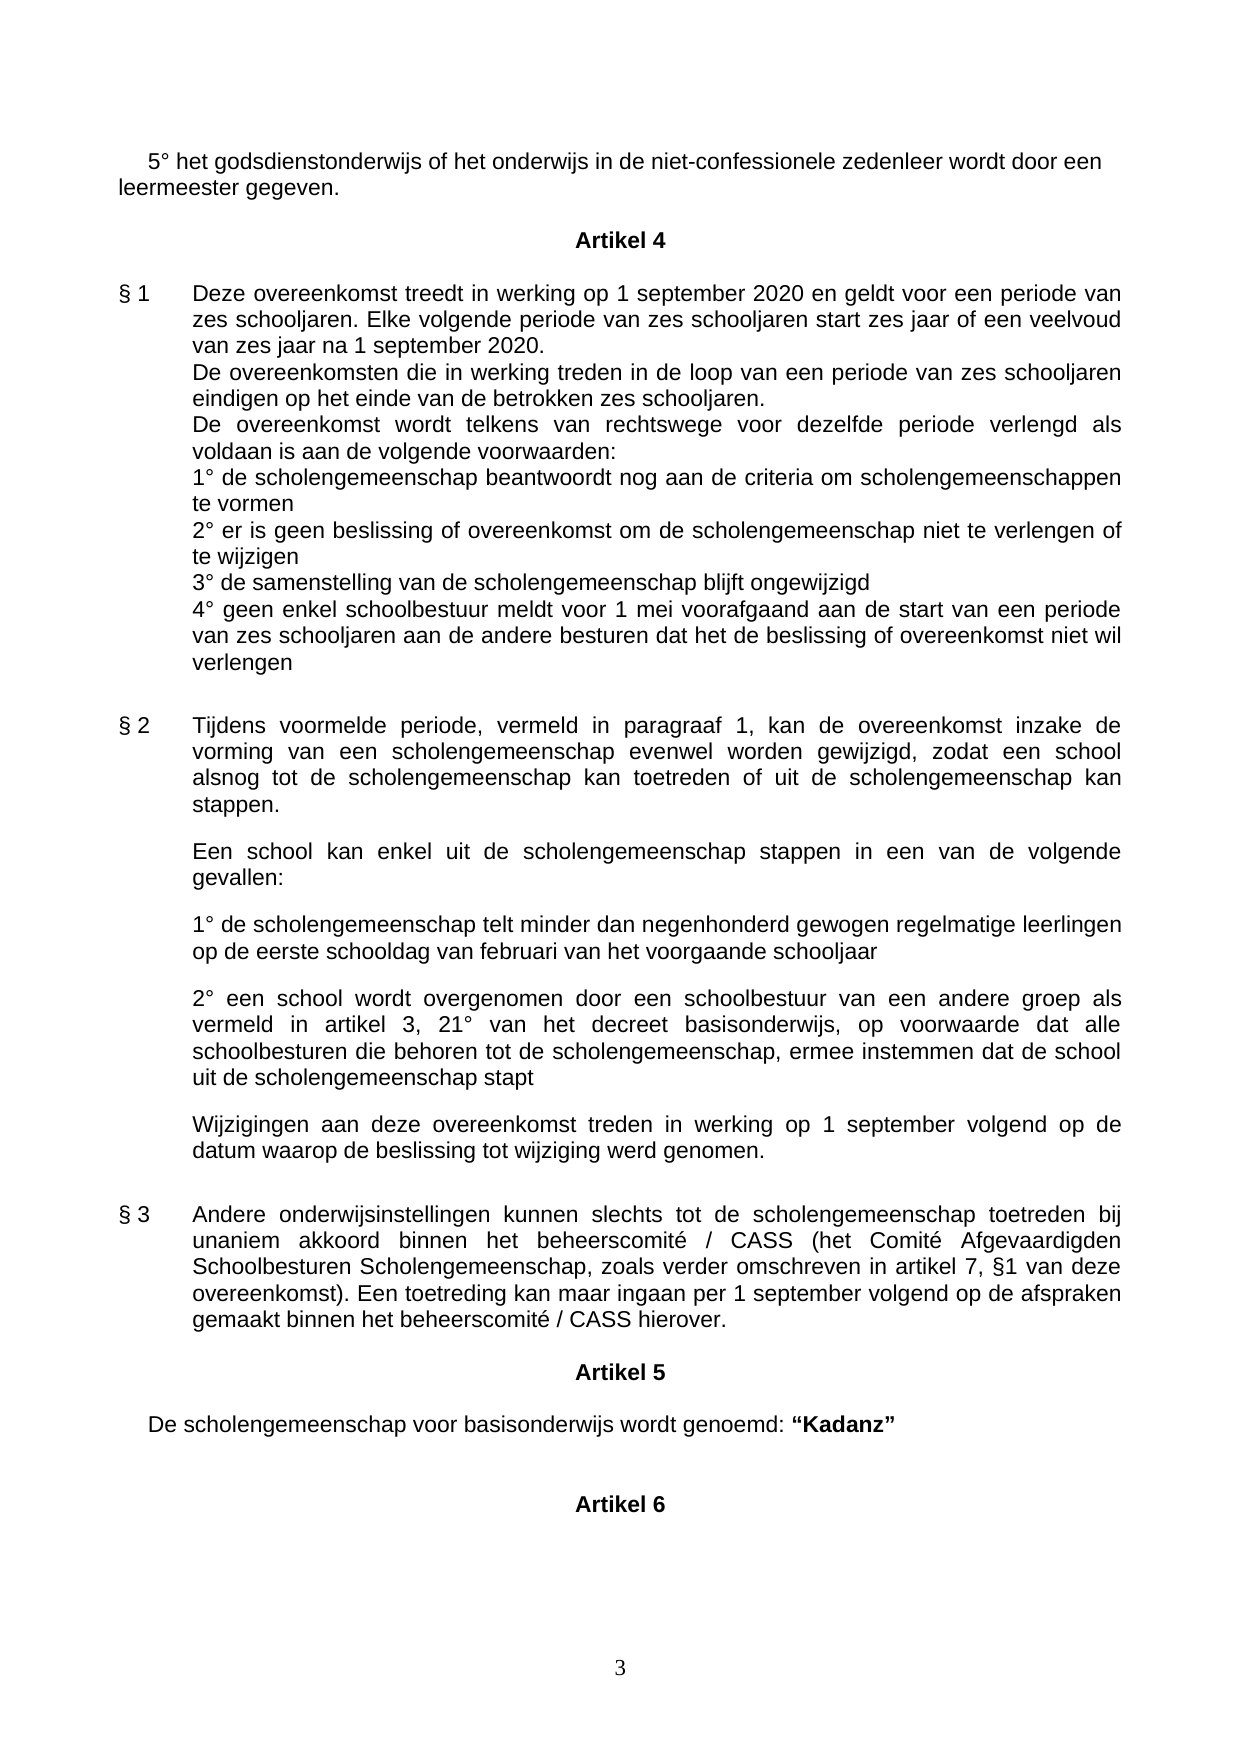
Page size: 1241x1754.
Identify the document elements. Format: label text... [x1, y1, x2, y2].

text Een school kan enkel uit de scholengemeenschap stappen in een van de volgende gevallen: [192, 838, 1122, 891]
text Wijzigingen aan deze overeenkomst treden in werking op 1 september volgend op de datum waarop de beslissing tot wijziging werd genomen. [192, 1111, 1122, 1164]
text De overeenkomst wordt telkens van rechtswege voor dezelfde periode verlengd als voldaan is aan de volgende voorwaarden: [192, 411, 1122, 464]
text 3° de samenstelling van de scholengemeenschap blijft ongewijzigd [192, 569, 1122, 596]
text De overeenkomsten die in werking treden in de loop van een periode van zes schooljaren eindigen op het einde van de betrokken zes schooljaren. [118, 358, 1122, 411]
text 1° de scholengemeenschap telt minder dan negenhonderd gewogen regelmatige leerlingen op de eerste schooldag van februari van het voorgaande schooljaar [192, 911, 1122, 964]
text 4° geen enkel schoolbestuur meldt voor 1 mei voorafgaand aan de start van een periode van zes schooljaren aan de andere besturen dat het de beslissing of overeenkomst niet wil verlengen [192, 596, 1122, 675]
text § 3 Andere onderwijsinstellingen kunnen slechts tot de scholengemeenschap toetreden bij unaniem akkoord binnen het beheerscomité / CASS (het Comité Afgevaardigden Schoolbesturen Scholengemeenschap, zoals verder omschreven in artikel 7, §1 van deze overeenkomst). Een toetreding kan maar ingaan per 1 september volgend op de afspraken gemaakt binnen het beheerscomité / CASS hierover. [118, 1201, 1122, 1332]
text 1° de scholengemeenschap beantwoordt nog aan de criteria om scholengemeenschappen te vormen [192, 464, 1122, 517]
text § 2 Tijdens voormelde periode, vermeld in paragraaf 1, kan de overeenkomst inzake de vorming van een scholengemeenschap evenwel worden gewijzigd, zodat een school alsnog tot de scholengemeenschap kan toetreden of uit de scholengemeenschap kan stappen. [118, 712, 1122, 817]
text Artikel 5 [118, 1359, 1122, 1385]
text Artikel 4 [118, 227, 1122, 253]
text De scholengemeenschap voor basisonderwijs wordt genoemd: “Kadanz” [118, 1411, 1122, 1438]
text Artikel 6 [118, 1491, 1122, 1517]
text 5° het godsdienstonderwijs of het onderwijs in de niet-confessionele zedenleer wordt door een leermeester gegeven. [118, 148, 1122, 200]
text 2° een school wordt overgenomen door een schoolbestuur van een andere groep als vermeld in artikel 3, 21° van het decreet basisonderwijs, op voorwaarde dat alle schoolbesturen die behoren tot de scholengemeenschap, ermee instemmen dat de school uit de scholengemeenschap stapt [192, 985, 1122, 1090]
text 2° er is geen beslissing of overeenkomst om de scholengemeenschap niet te verlengen of te wijzigen [192, 517, 1122, 569]
text § 1 Deze overeenkomst treedt in werking op 1 september 2020 en geldt voor een periode van zes schooljaren. Elke volgende periode van zes schooljaren start zes jaar of een veelvoud van zes jaar na 1 september 2020. [118, 279, 1122, 358]
